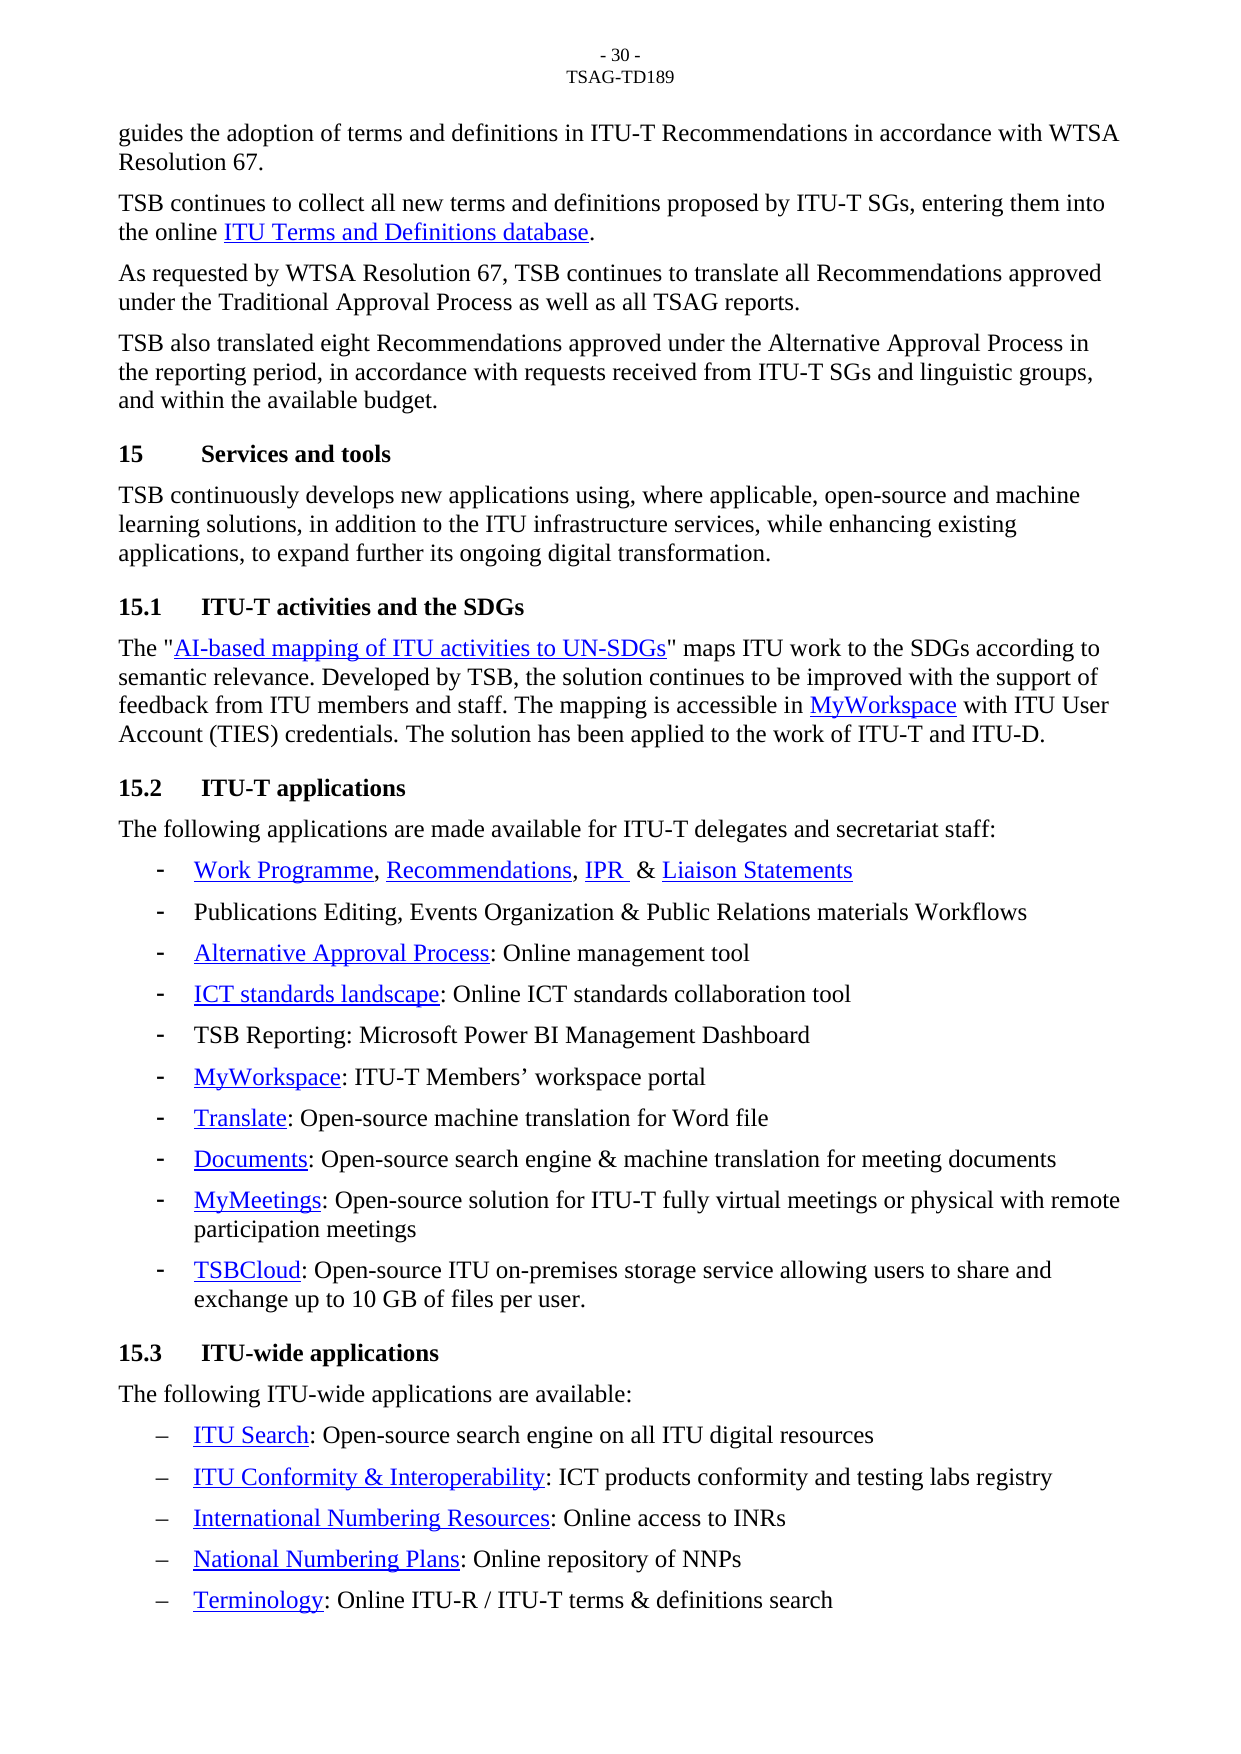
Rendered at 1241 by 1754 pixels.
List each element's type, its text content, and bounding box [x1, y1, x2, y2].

list MyWorkspace: ITU-T Members’ workspace portal [156, 1062, 1122, 1091]
list International Numbering Resources: Online access to INRs [156, 1503, 1122, 1532]
list ICT standards landscape: Online ICT standards collaboration tool [156, 979, 1122, 1008]
list Terminology: Online ITU-R / ITU-T terms & definitions search [156, 1586, 1122, 1614]
list Translate: Open-source machine translation for Word file [156, 1103, 1122, 1132]
list TSBCloud: Open-source ITU on-premises storage service allowing users to share and exchange up to 10 GB of files per user. [156, 1256, 1122, 1313]
list TSB Reporting: Microsoft Power BI Management Dashboard [156, 1021, 1122, 1049]
subtitle 15.2 ITU-T applications [118, 773, 1122, 802]
list MyMeetings: Open-source solution for ITU-T fully virtual meetings or physical with remote participation meetings [156, 1186, 1122, 1243]
subtitle 15 Services and tools [118, 439, 1122, 468]
text TSB also translated eight Recommendations approved under the Alternative Approval Process in the reporting period, in accordance with requests received from ITU-T SGs and linguistic groups, and within the available budget. [118, 328, 1122, 414]
text The following applications are made available for ITU-T delegates and secretariat staff: [118, 814, 1122, 843]
text TSB continuously develops new applications using, where applicable, open-source and machine learning solutions, in addition to the ITU infrastructure services, while enhancing existing applications, to expand further its ongoing digital transformation. [118, 481, 1122, 567]
list Alternative Approval Process: Online management tool [156, 938, 1122, 967]
text The following ITU-wide applications are available: [118, 1379, 1122, 1408]
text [118, 118, 1122, 176]
list Documents: Open-source search engine & machine translation for meeting documents [156, 1144, 1122, 1173]
text As requested by WTSA Resolution 67, TSB continues to translate all Recommendations approved under the Traditional Approval Process as well as all TSAG reports. [118, 258, 1122, 316]
list Work Programme, Recommendations, IPR & Liaison Statements [156, 856, 1122, 884]
text TSB continues to collect all new terms and definitions proposed by ITU-T SGs, entering them into the online ITU Terms and Definitions database. [118, 188, 1122, 246]
text The "AI-based mapping of ITU activities to UN-SDGs" maps ITU work to the SDGs according to semantic relevance. Developed by TSB, the solution continues to be improved with the support of feedback from ITU members and staff. The mapping is accessible in MyWorkspace with ITU User Account (TIES) credentials. The solution has been applied to the work of ITU-T and ITU-D. [118, 633, 1122, 748]
list National Numbering Plans: Online repository of NNPs [156, 1544, 1122, 1573]
subtitle 15.3 ITU-wide applications [118, 1338, 1122, 1367]
list Publications Editing, Events Organization & Public Relations materials Workflows [156, 897, 1122, 926]
subtitle 15.1 ITU-T activities and the SDGs [118, 592, 1122, 621]
list ITU Search: Open-source search engine on all ITU digital resources [156, 1421, 1122, 1449]
list ITU Conformity & Interoperability: ICT products conformity and testing labs registry [156, 1462, 1122, 1491]
